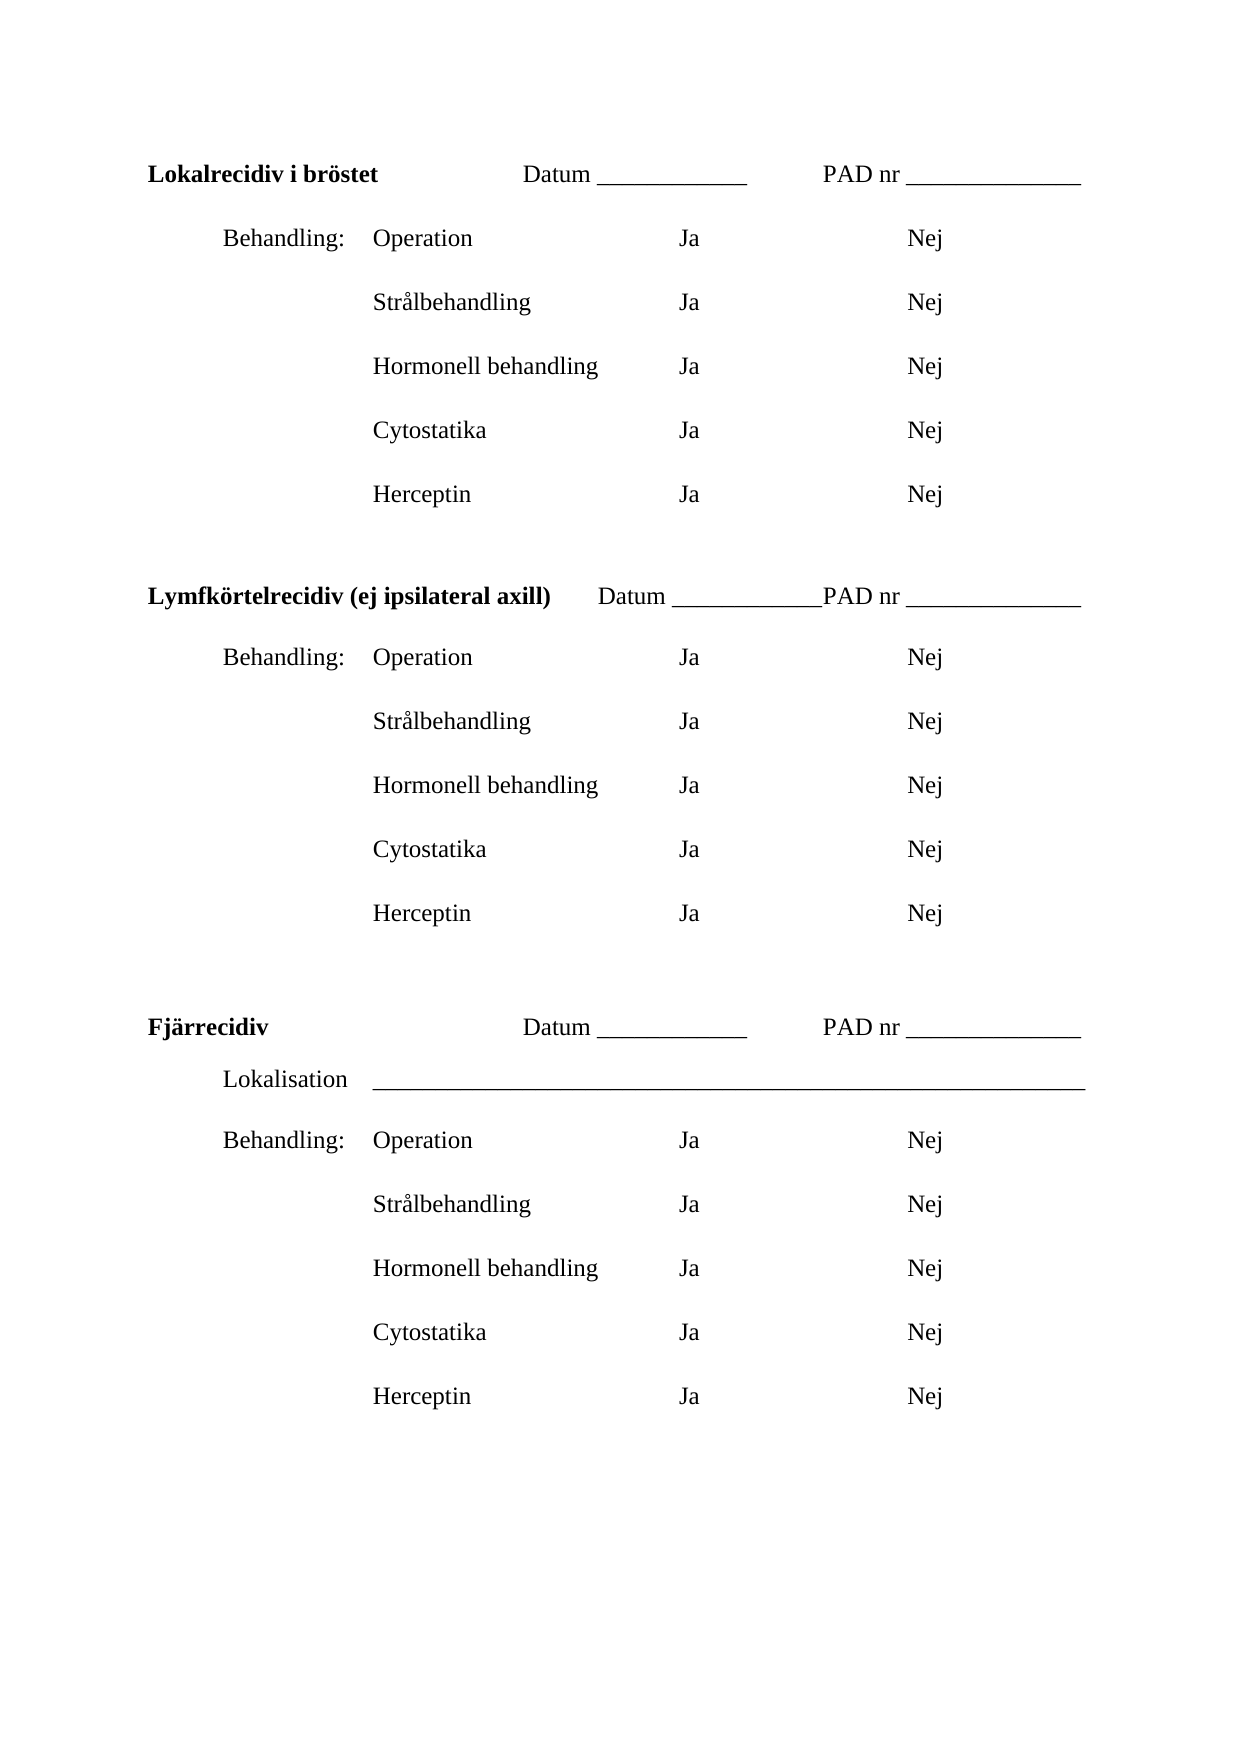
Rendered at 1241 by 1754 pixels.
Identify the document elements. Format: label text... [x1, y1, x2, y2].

text Lymfkörtelrecidiv (ej ipsilateral axill) Datum ____________ PAD nr ______________ [148, 581, 1093, 610]
text Lokalisation _________________________________________________________ [148, 1064, 1093, 1093]
text Fjärrecidiv ⁪ Datum ____________ PAD nr ______________ [148, 1000, 1093, 1043]
text Cytostatika ⁪ Ja ⁪ Nej [148, 822, 1093, 866]
text Cytostatika ⁪ Ja ⁪ Nej [148, 403, 1093, 447]
text Strålbehandling ⁪ Ja ⁪ Nej [148, 1177, 1093, 1221]
text Cytostatika ⁪ Ja ⁪ Nej [148, 1305, 1093, 1348]
text Behandling: Operation ⁪ Ja ⁪ Nej [148, 631, 1093, 674]
text Strålbehandling ⁪ Ja ⁪ Nej [148, 694, 1093, 738]
text Herceptin ⁪ Ja ⁪ Nej [148, 1369, 1093, 1412]
text Hormonell behandling ⁪ Ja ⁪ Nej [148, 1241, 1093, 1284]
text Behandling: Operation ⁪ Ja ⁪ Nej [148, 1113, 1093, 1157]
text Herceptin ⁪ Ja ⁪ Nej [148, 467, 1093, 511]
text Herceptin ⁪ Ja ⁪ Nej [148, 886, 1093, 929]
text Hormonell behandling ⁪ Ja ⁪ Nej [148, 758, 1093, 802]
text Hormonell behandling ⁪ Ja ⁪ Nej [148, 339, 1093, 383]
text Strålbehandling ⁪ Ja ⁪ Nej [148, 276, 1093, 319]
text Behandling: Operation ⁪ Ja ⁪ Nej [148, 212, 1093, 255]
text Lokalrecidiv i bröstet ⁪ Datum ____________ PAD nr ______________ [148, 148, 1093, 191]
